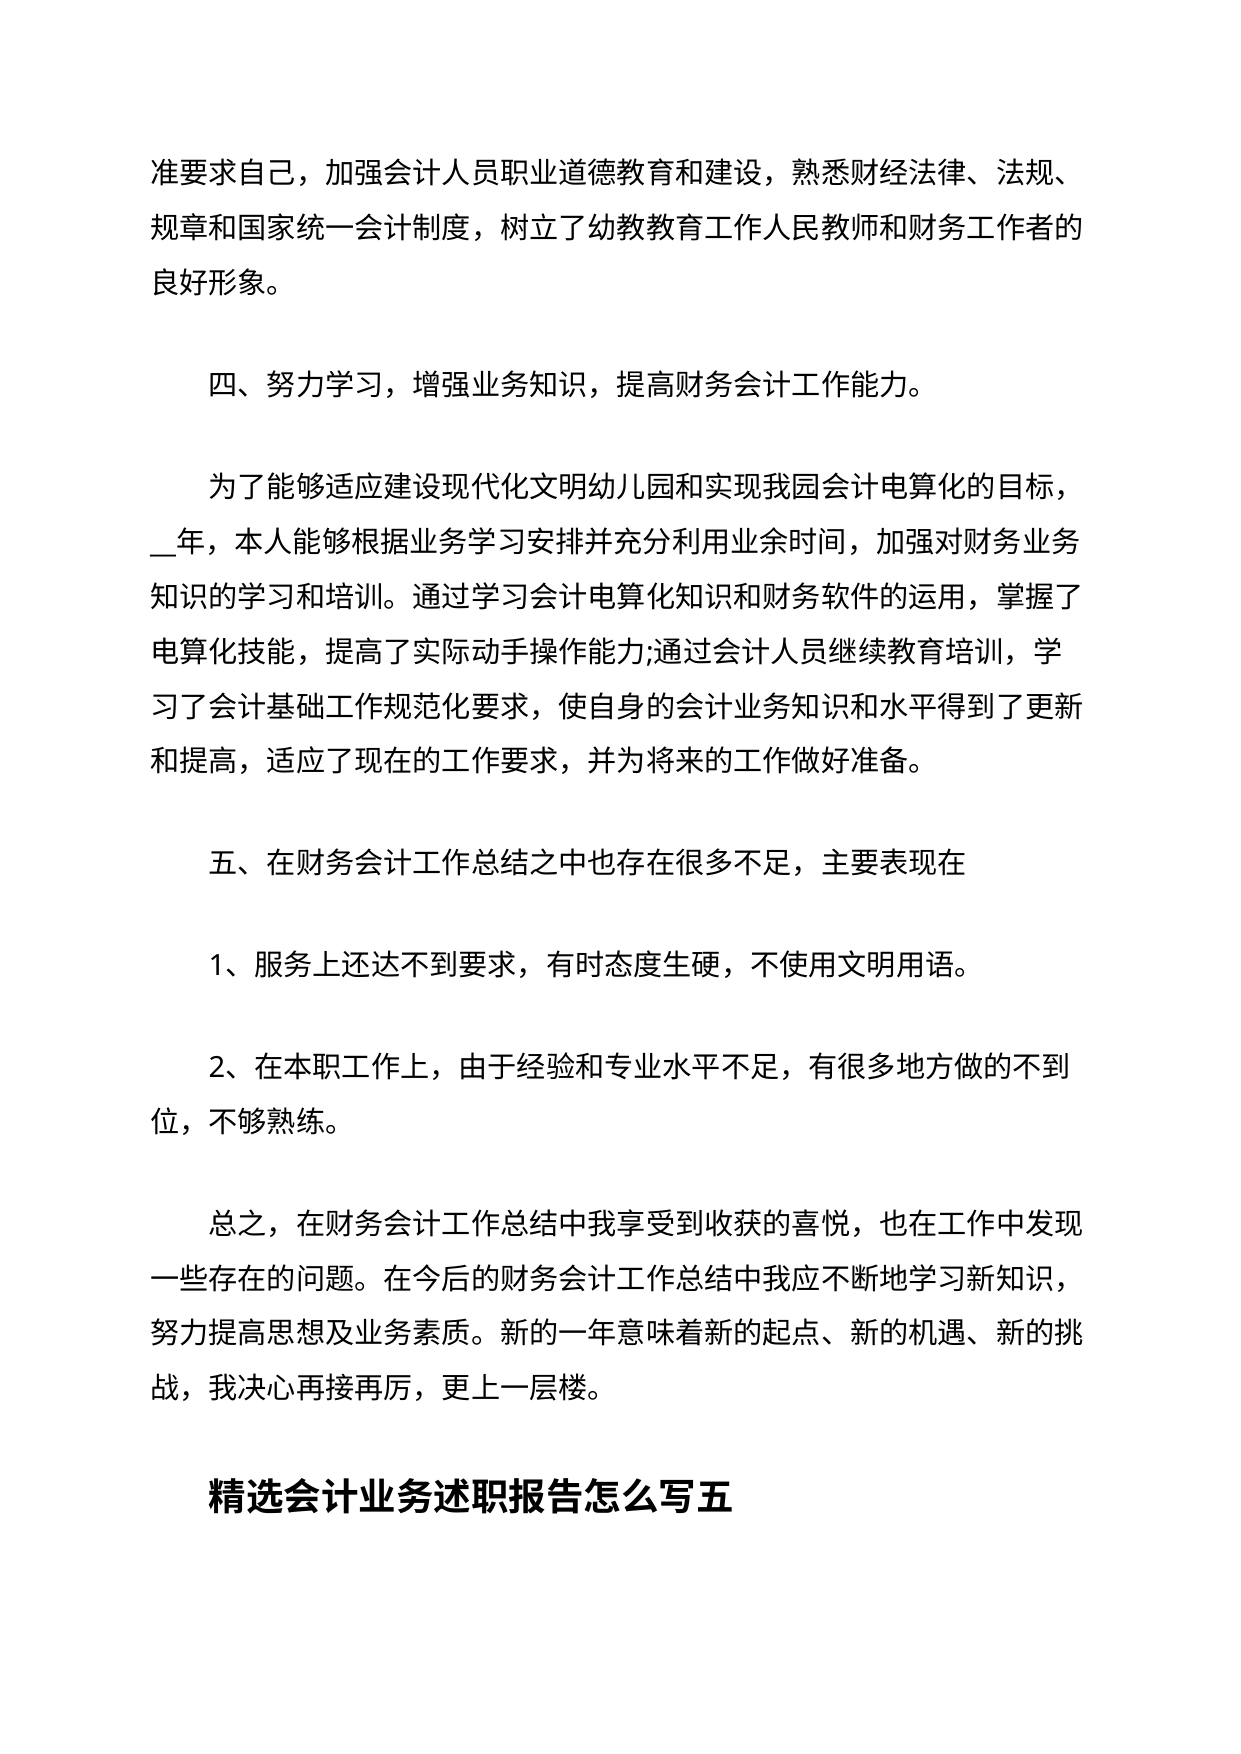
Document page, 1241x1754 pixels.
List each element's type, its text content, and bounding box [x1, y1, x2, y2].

text 精选会计业务述职报告怎么写五 [150, 1467, 1090, 1521]
text 五、在财务会计工作总结之中也存在很多不足，主要表现在 [150, 840, 1090, 882]
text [150, 150, 1090, 302]
text 四、努力学习，增强业务知识，提高财务会计工作能力。 [150, 362, 1090, 404]
text 1、服务上还达不到要求，有时态度生硬，不使用文明用语。 [150, 942, 1090, 984]
text 总之，在财务会计工作总结中我享受到收获的喜悦，也在工作中发现一些存在的问题。在今后的财务会计工作总结中我应不断地学习新知识，努力提高思想及业务素质。新的一年意味着新的起点、新的机遇、新的挑战，我决心再接再厉，更上一层楼。 [150, 1200, 1090, 1407]
text 为了能够适应建设现代化文明幼儿园和实现我园会计电算化的目标，__年，本人能够根据业务学习安排并充分利用业余时间，加强对财务业务知识的学习和培训。通过学习会计电算化知识和财务软件的运用，掌握了电算化技能，提高了实际动手操作能力;通过会计人员继续教育培训，学习了会计基础工作规范化要求，使自身的会计业务知识和水平得到了更新和提高，适应了现在的工作要求，并为将来的工作做好准备。 [150, 463, 1090, 780]
text 2、在本职工作上，由于经验和专业水平不足，有很多地方做的不到位，不够熟练。 [150, 1043, 1090, 1141]
